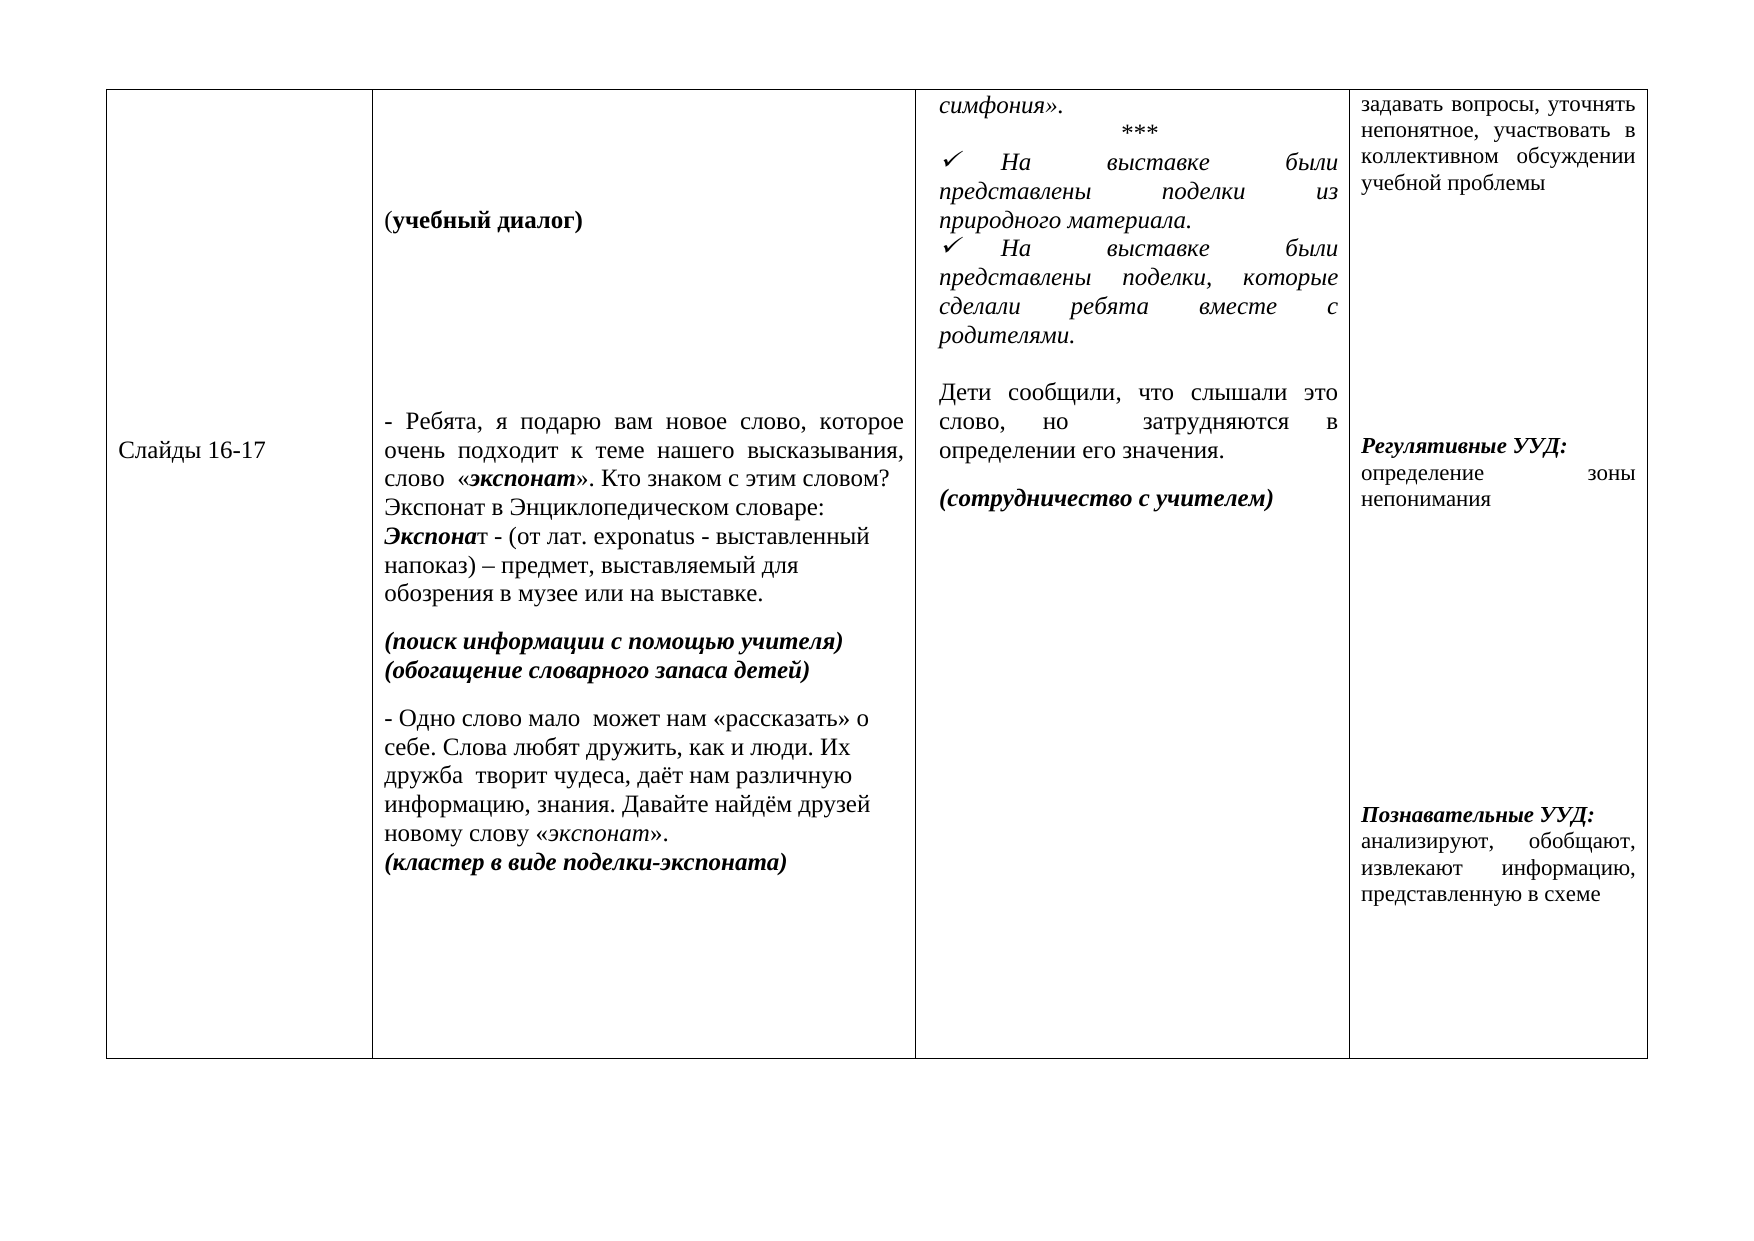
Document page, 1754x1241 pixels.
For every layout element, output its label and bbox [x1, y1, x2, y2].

table_cell [916, 90, 1349, 1058]
table_cell [373, 90, 915, 1058]
table_cell [107, 90, 372, 1058]
table_cell [1350, 90, 1647, 1058]
